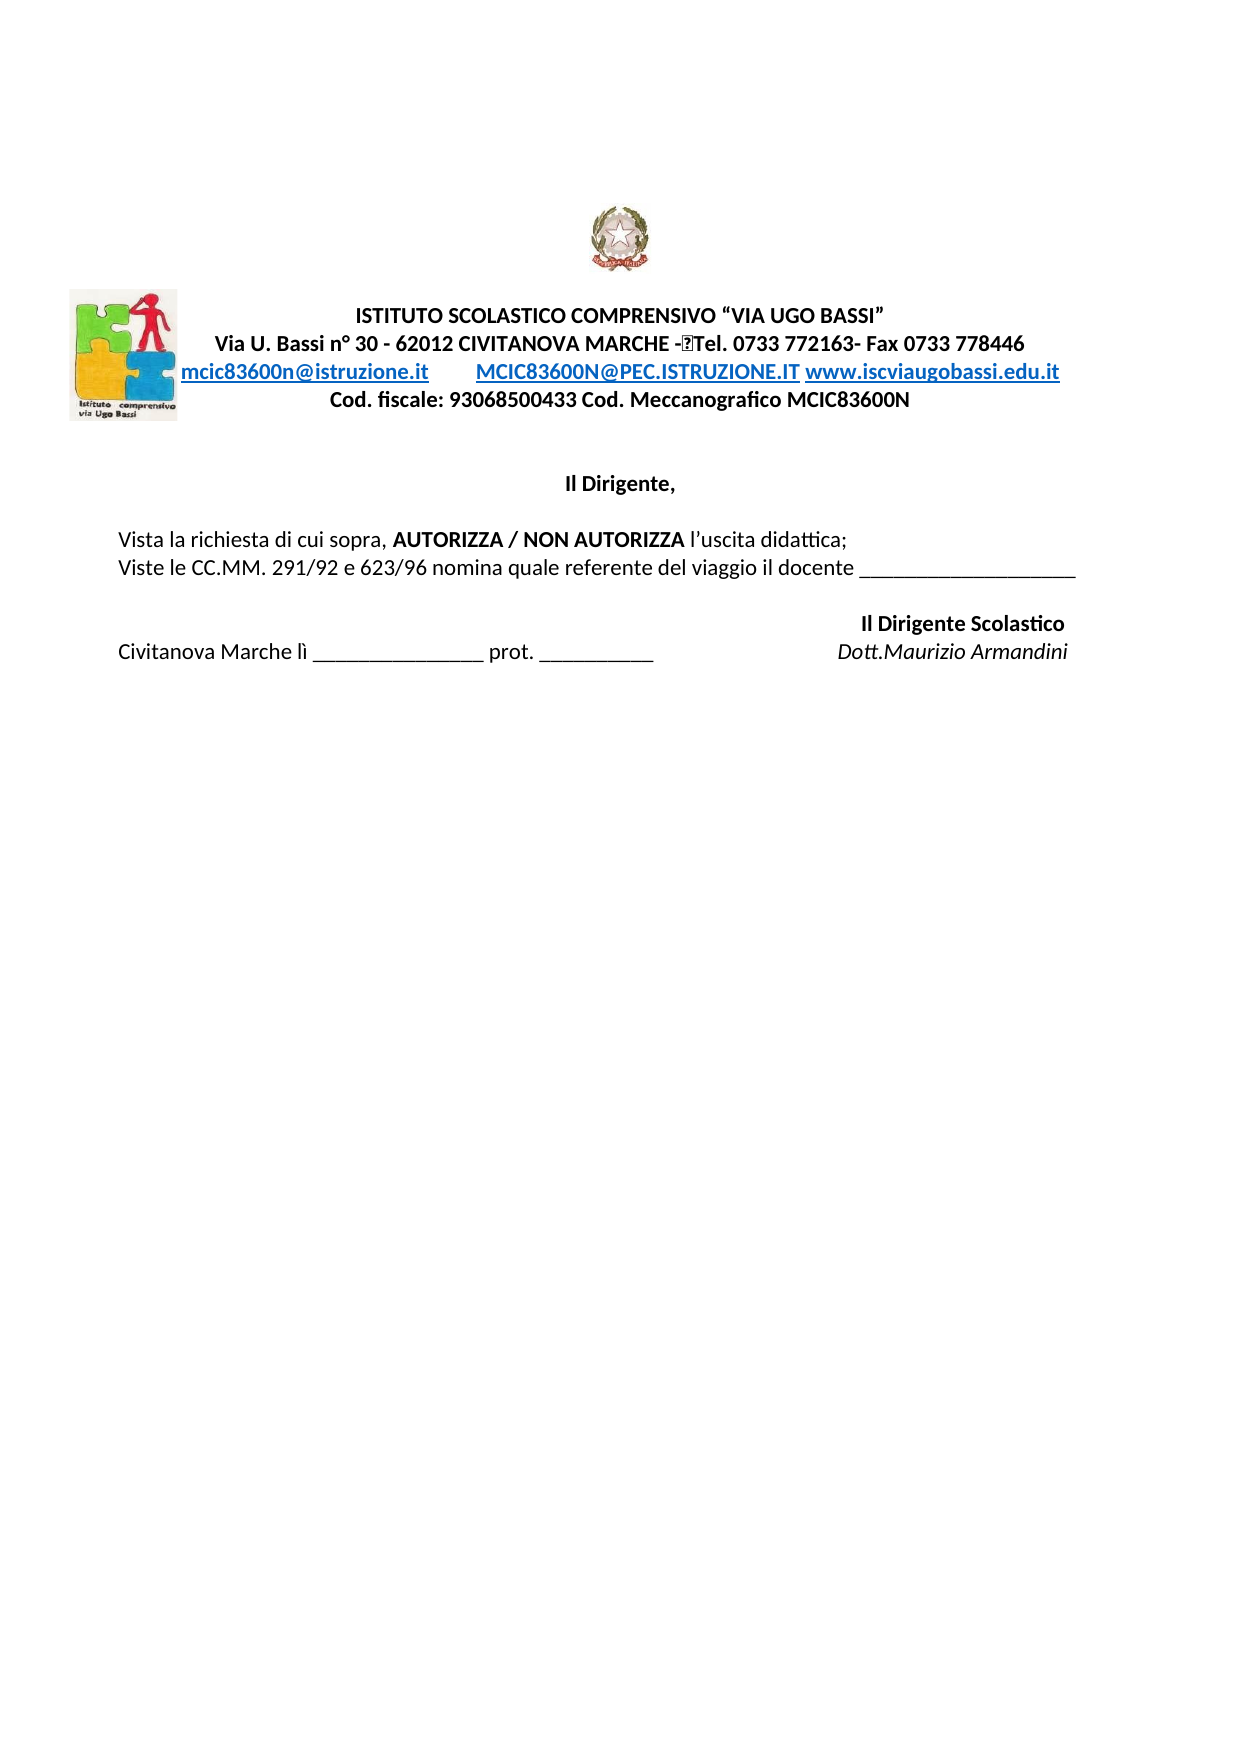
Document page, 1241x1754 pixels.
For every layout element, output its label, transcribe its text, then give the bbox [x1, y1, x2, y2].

text Viste le CC.MM. 291/92 e 623/96 nomina quale referente del viaggio il docente ___________________ [118, 553, 1122, 581]
text Via U. Bassi n° 30 - 62012 CIVITANOVA MARCHE -Tel. 0733 772163- Fax 0733 778446 [178, 329, 1122, 357]
text Cod. fiscale: 93068500433 Cod. Meccanografico MCIC83600N [178, 385, 1122, 413]
picture [69, 289, 178, 421]
text Vista la richiesta di cui sopra, AUTORIZZA / NON AUTORIZZA l’uscita didattica; [118, 525, 1122, 553]
text ISTITUTO SCOLASTICO COMPRENSIVO “VIA UGO BASSI” [178, 301, 1122, 329]
picture [589, 203, 652, 274]
text Civitanova Marche lì _______________ prot. __________ Dott.Maurizio Armandini [118, 637, 1122, 666]
text Il Dirigente, [118, 469, 1122, 497]
text Il Dirigente Scolastico [782, 609, 1122, 637]
text mcic83600n@istruzione.it MCIC83600N@PEC.ISTRUZIONE.IT www.iscviaugobassi.edu.it [178, 357, 1122, 385]
